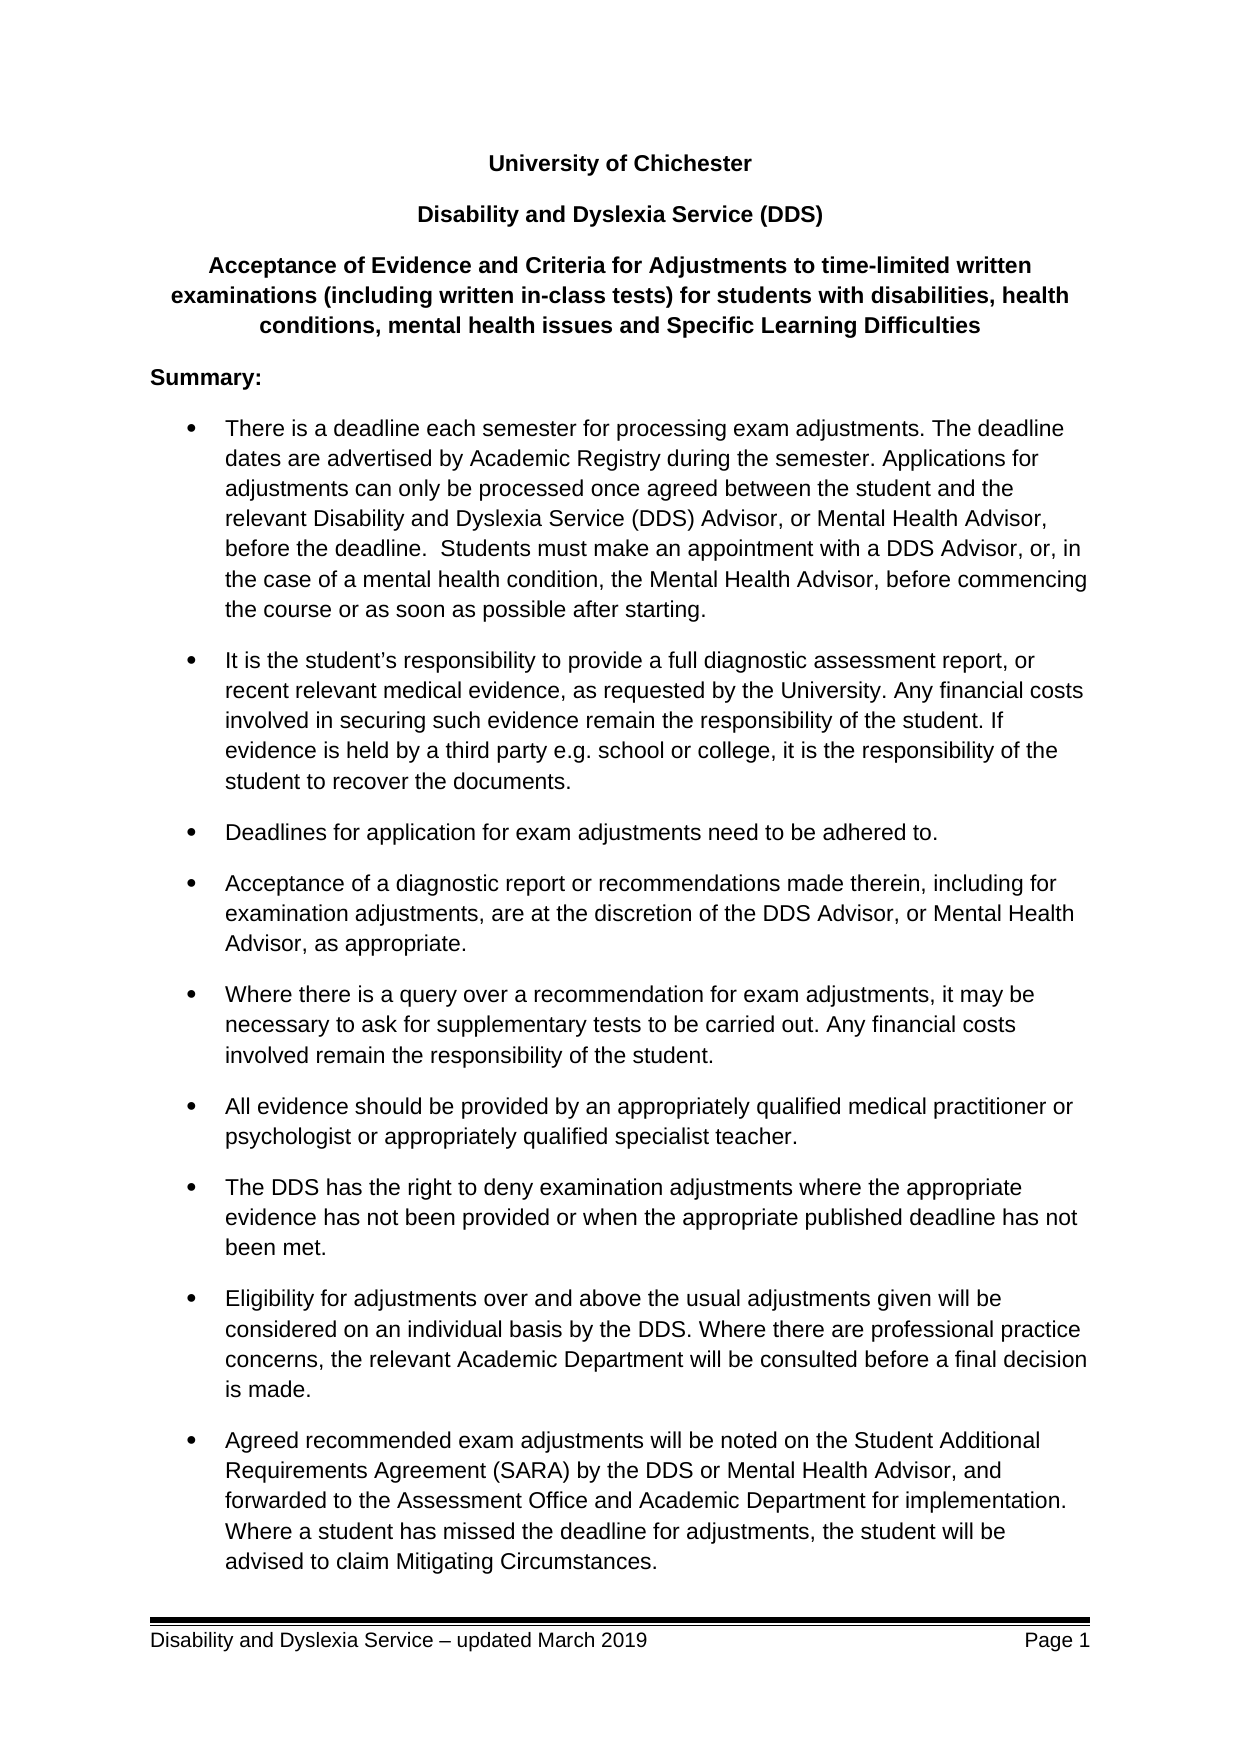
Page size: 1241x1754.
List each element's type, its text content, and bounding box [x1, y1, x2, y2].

list It is the student’s responsibility to provide a full diagnostic assessment report, or recent relevant medical evidence, as requested by the University. Any financial costs involved in securing such evidence remain the responsibility of the student. If evidence is held by a third party e.g. school or college, it is the responsibility of the student to recover the documents. [187, 647, 1090, 794]
list Agreed recommended exam adjustments will be noted on the Student Additional Requirements Agreement (SARA) by the DDS or Mental Health Advisor, and forwarded to the Assessment Office and Academic Department for implementation. Where a student has missed the deadline for adjustments, the student will be advised to claim Mitigating Circumstances. [187, 1427, 1090, 1574]
text Acceptance of Evidence and Criteria for Adjustments to time-limited written examinations (including written in-class tests) for students with disabilities, health conditions, mental health issues and Specific Learning Difficulties [150, 252, 1090, 339]
list The DDS has the right to deny examination adjustments where the appropriate evidence has not been provided or when the appropriate published deadline has not been met. [187, 1174, 1090, 1261]
list Where there is a query over a recommendation for exam adjustments, it may be necessary to ask for supplementary tests to be carried out. Any financial costs involved remain the responsibility of the student. [187, 981, 1090, 1068]
list There is a deadline each semester for processing exam adjustments. The deadline dates are advertised by Academic Registry during the semester. Applications for adjustments can only be processed once agreed between the student and the relevant Disability and Dyslexia Service (DDS) Advisor, or Mental Health Advisor, before the deadline. Students must make an appointment with a DDS Advisor, or, in the case of a mental health condition, the Mental Health Advisor, before commencing the course or as soon as possible after starting. [187, 414, 1090, 622]
list All evidence should be provided by an appropriately qualified medical practitioner or psychologist or appropriately qualified specialist teacher. [187, 1093, 1090, 1149]
text Disability and Dyslexia Service (DDS) [150, 201, 1090, 227]
list Deadlines for application for exam adjustments need to be adhered to. [187, 819, 1090, 845]
list Eligibility for adjustments over and above the usual adjustments given will be considered on an individual basis by the DDS. Where there are professional practice concerns, the relevant Academic Department will be consulted before a final decision is made. [187, 1285, 1090, 1402]
text Summary: [150, 363, 1090, 390]
list Acceptance of a diagnostic report or recommendations made therein, including for examination adjustments, are at the discretion of the DDS Advisor, or Mental Health Advisor, as appropriate. [187, 870, 1090, 957]
text University of Chichester [150, 150, 1090, 176]
